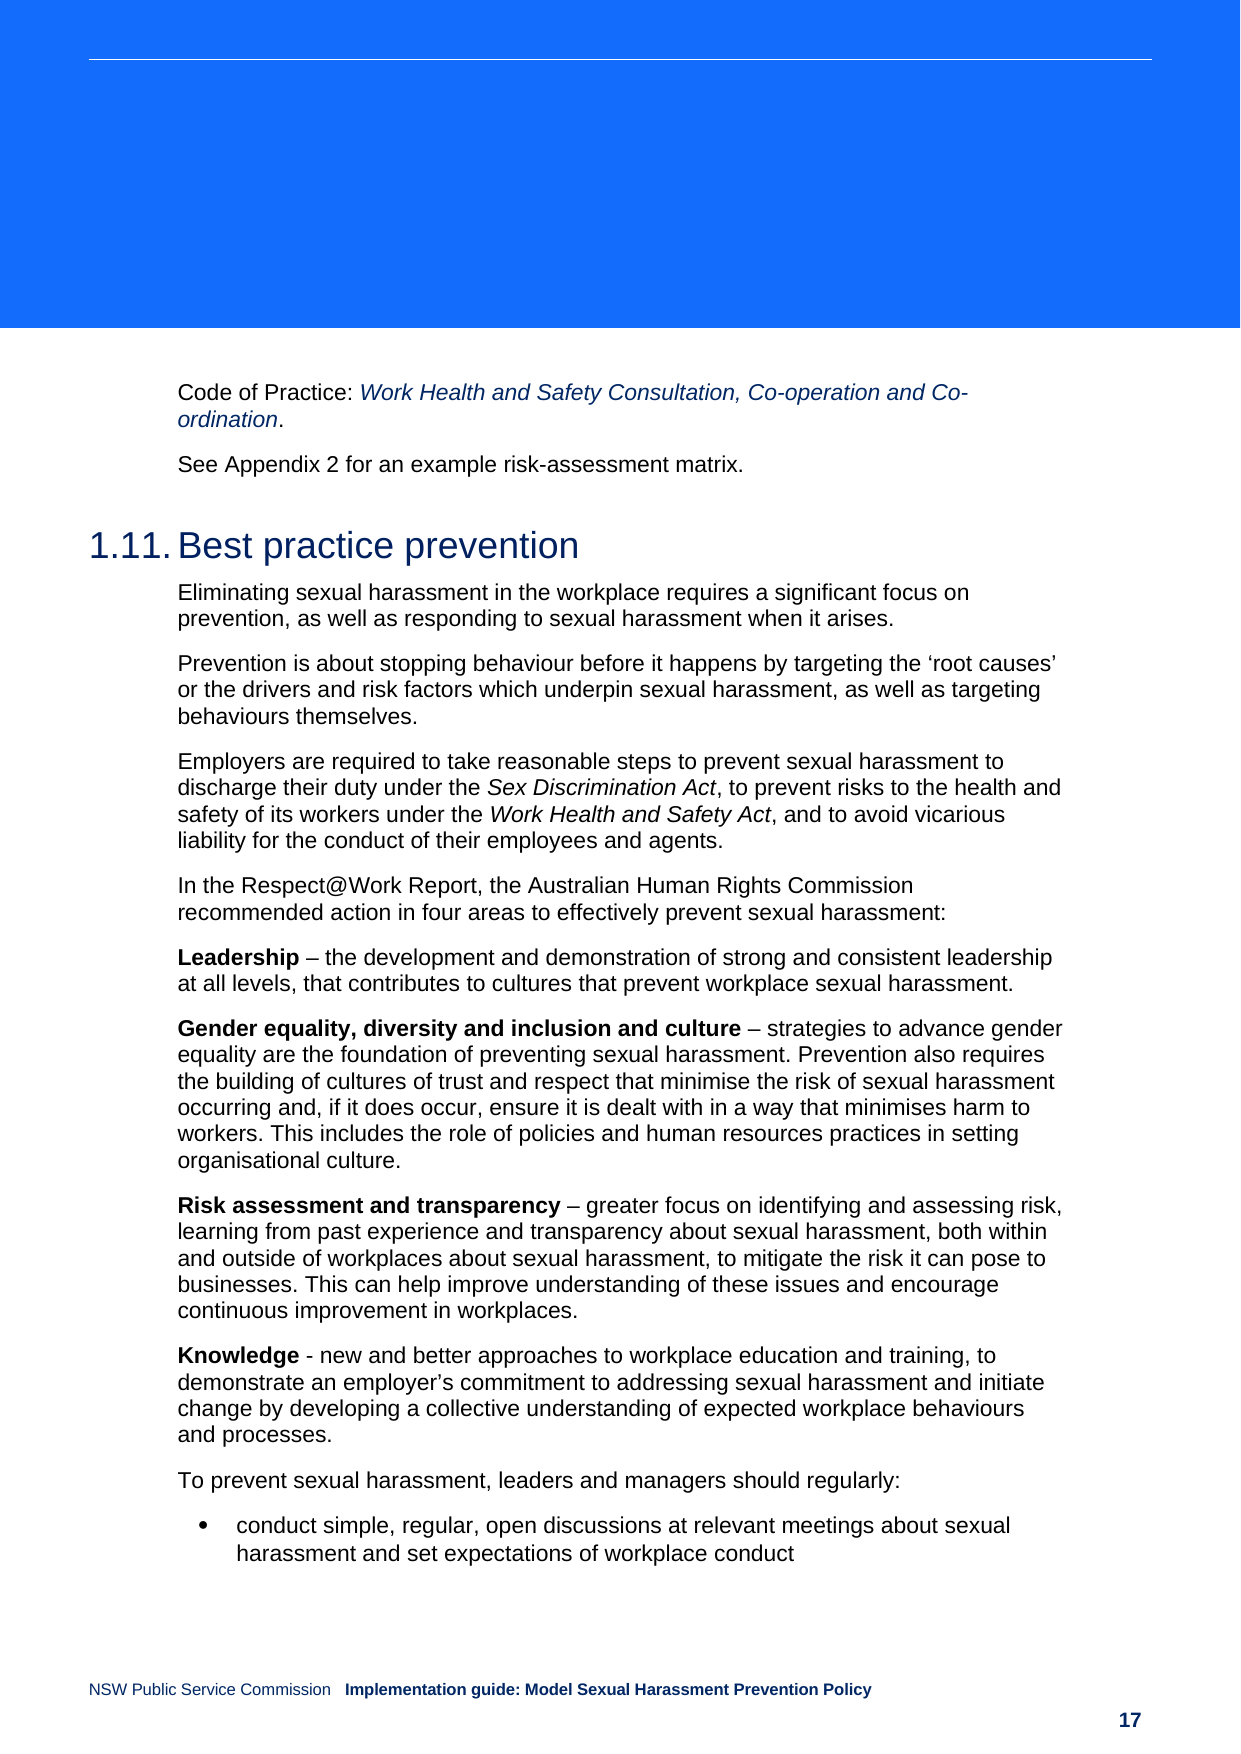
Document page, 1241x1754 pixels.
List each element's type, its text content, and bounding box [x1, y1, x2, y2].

text To prevent sexual harassment, leaders and managers should regularly: [177, 1467, 1063, 1493]
text Gender equality, diversity and inclusion and culture – strategies to advance gender equality are the foundation of preventing sexual harassment. Prevention also requires the building of cultures of trust and respect that minimise the risk of sexual harassment occurring and, if it does occur, ensure it is dealt with in a way that minimises harm to workers. This includes the role of policies and human resources practices in setting organisational culture. [177, 1015, 1063, 1173]
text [177, 379, 1063, 432]
subtitle Best practice prevention [88, 523, 1063, 566]
text Eliminating sexual harassment in the workplace requires a significant focus on prevention, as well as responding to sexual harassment when it arises. [177, 579, 1063, 631]
text See Appendix 2 for an example risk-assessment matrix. [177, 451, 1063, 477]
text Employers are required to take reasonable steps to prevent sexual harassment to discharge their duty under the Sex Discrimination Act, to prevent risks to the health and safety of its workers under the Work Health and Safety Act, and to avoid vicarious liability for the conduct of their employees and agents. [177, 748, 1063, 853]
text In the Respect@Work Report, the Australian Human Rights Commission recommended action in four areas to effectively prevent sexual harassment: [177, 872, 1063, 925]
text Knowledge - new and better approaches to workplace education and training, to demonstrate an employer’s commitment to addressing sexual harassment and initiate change by developing a collective understanding of expected workplace behaviours and processes. [177, 1342, 1063, 1448]
list conduct simple, regular, open discussions at relevant meetings about sexual harassment and set expectations of workplace conduct [199, 1512, 1063, 1566]
text Risk assessment and transparency – greater focus on identifying and assessing risk, learning from past experience and transparency about sexual harassment, both within and outside of workplaces about sexual harassment, to mitigate the risk it can pose to businesses. This can help improve understanding of these issues and encourage continuous improvement in workplaces. [177, 1192, 1063, 1324]
text Prevention is about stopping behaviour before it happens by targeting the ‘root causes’ or the drivers and risk factors which underpin sexual harassment, as well as targeting behaviours themselves. [177, 650, 1063, 729]
text Leadership – the development and demonstration of strong and consistent leadership at all levels, that contributes to cultures that prevent workplace sexual harassment. [177, 943, 1063, 996]
